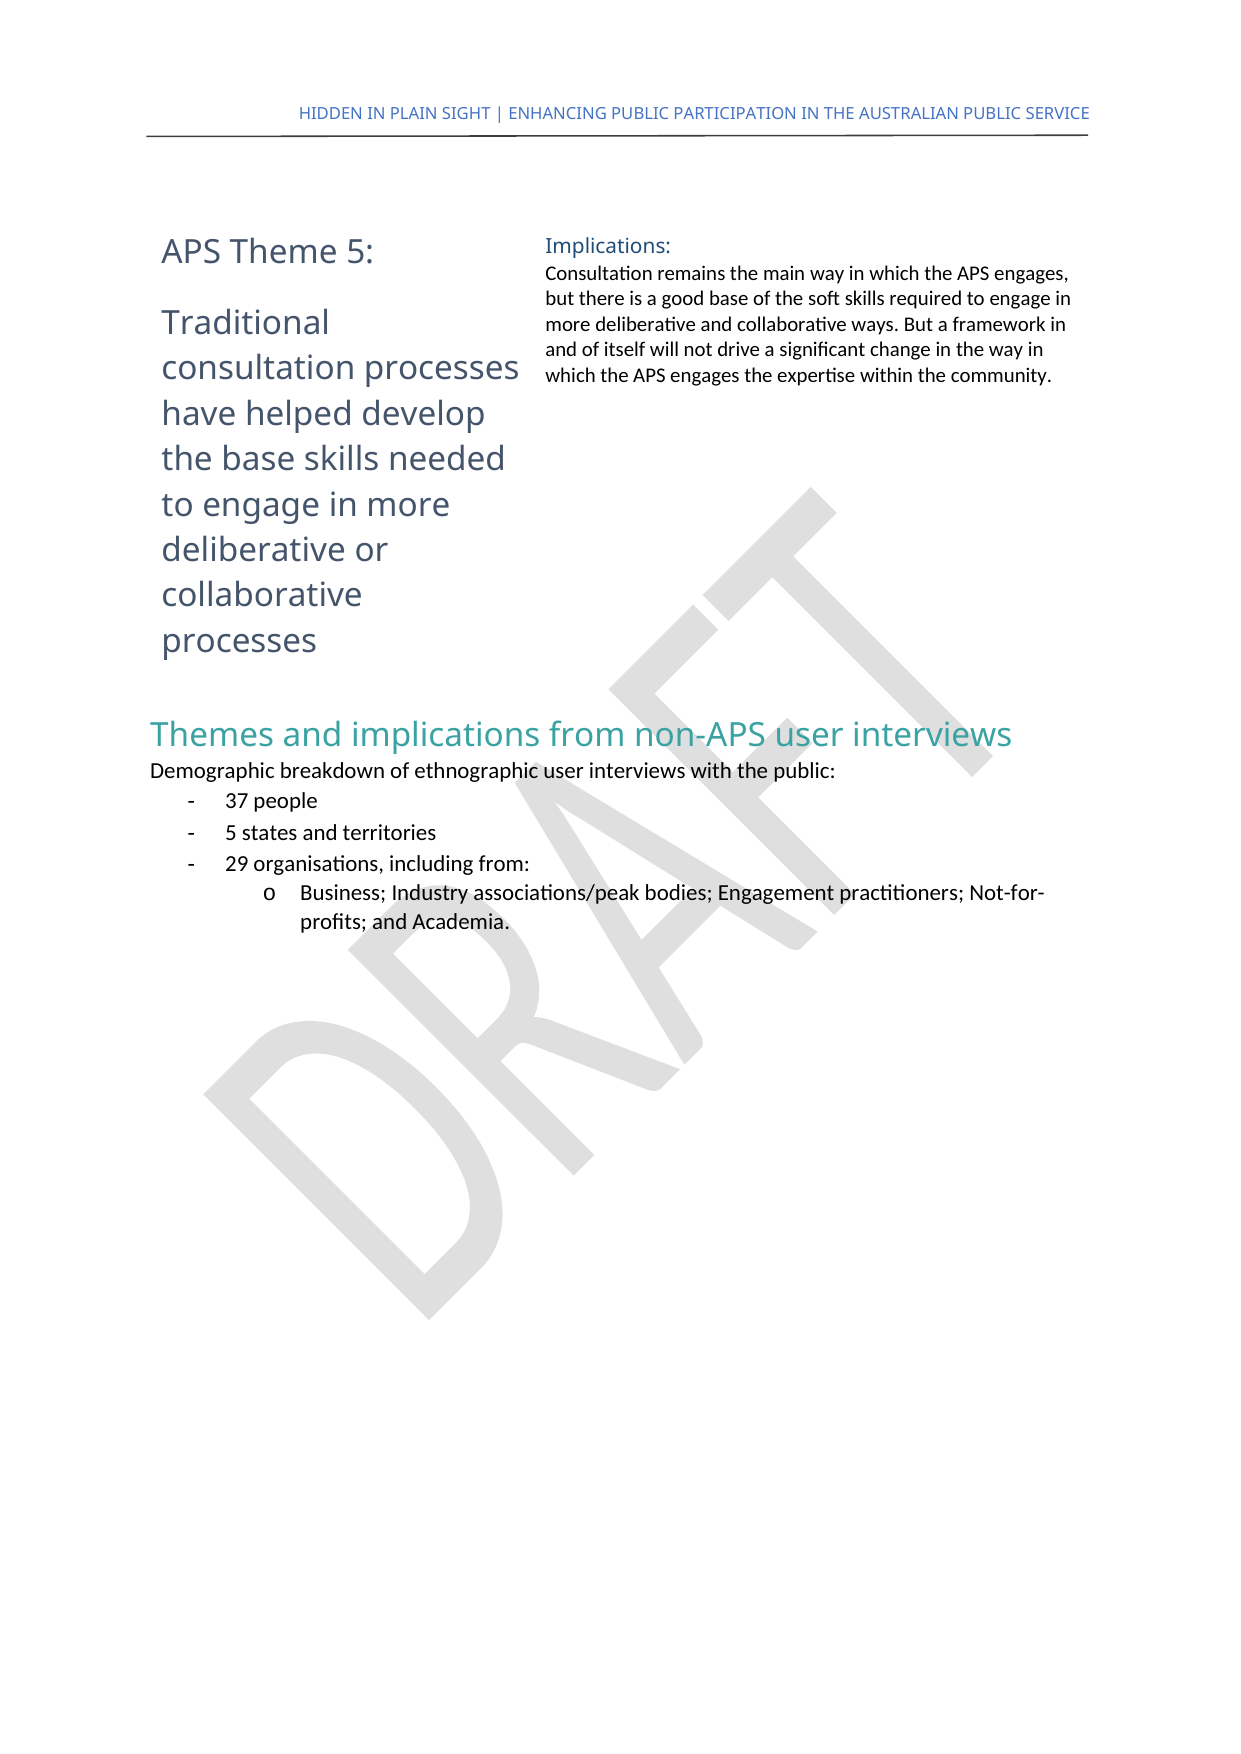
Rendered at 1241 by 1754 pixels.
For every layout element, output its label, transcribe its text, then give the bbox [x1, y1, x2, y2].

list Business; Industry associations/peak bodies; Engagement practitioners; Not-for-profits; and Academia. [262, 878, 1090, 935]
table_cell Implications: Consultation remains the main way in which the APS engages, but there is a good base of the soft skills required to engage in more deliberative and collaborative ways. But a framework in and of itself will not drive a significant change in the way in which the APS engages the expertise within the community. [534, 203, 1089, 683]
text Themes and implications from non-APS user interviews [150, 711, 1090, 756]
text Demographic breakdown of ethnographic user interviews with the public: [150, 756, 1090, 784]
list 29 organisations, including from: [187, 847, 1090, 878]
list 5 states and territories [187, 816, 1090, 847]
table_cell APS Theme 5: Traditional consultation processes have helped develop the base skills needed to engage in more deliberative or collaborative processes [150, 203, 534, 683]
list 37 people [187, 784, 1090, 816]
